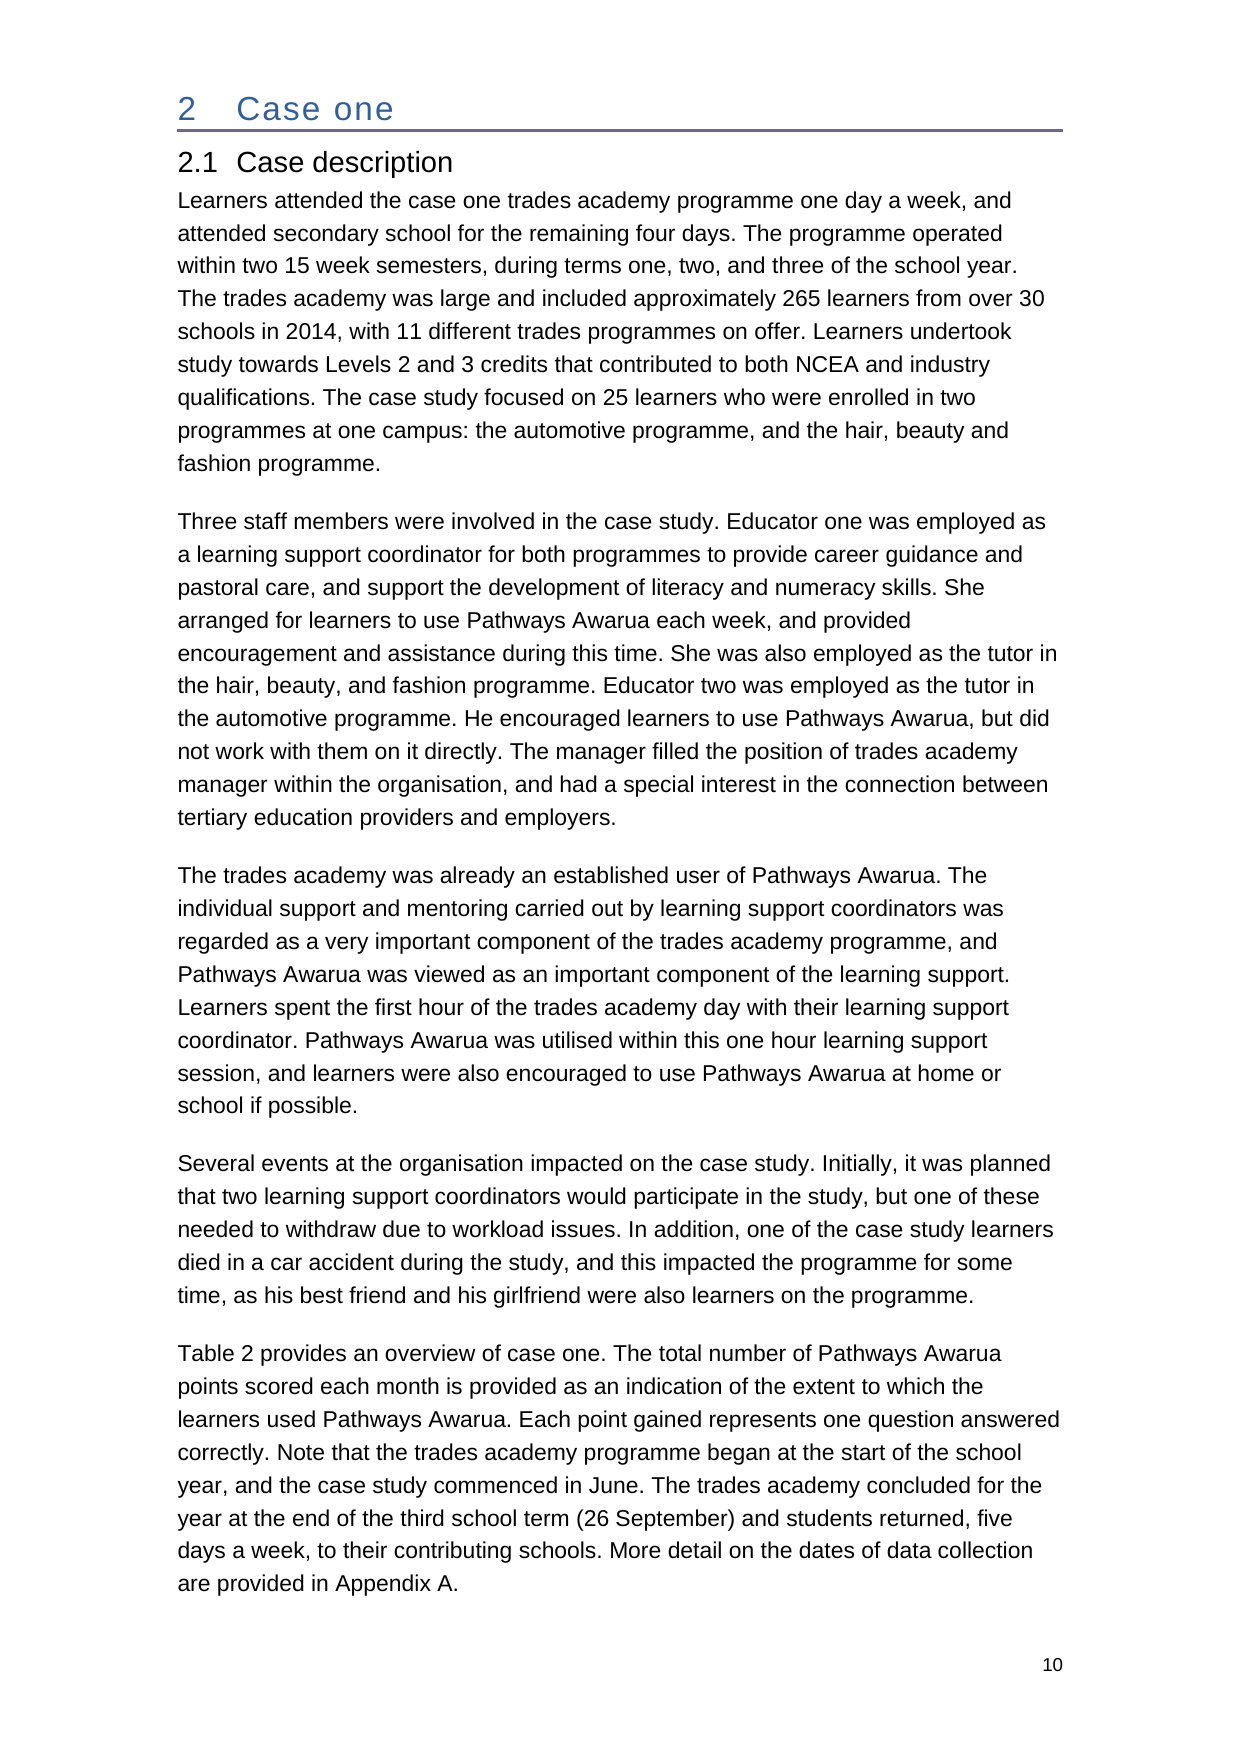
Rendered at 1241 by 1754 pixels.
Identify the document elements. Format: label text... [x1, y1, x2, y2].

subtitle Case one [177, 89, 1063, 129]
text Several events at the organisation impacted on the case study. Initially, it was planned that two learning support coordinators would participate in the study, but one of these needed to withdraw due to workload issues. In addition, one of the case study learners died in a car accident during the study, and this impacted the programme for some time, as his best friend and his girlfriend were also learners on the programme. [177, 1150, 1063, 1308]
text Table 2 provides an overview of case one. The total number of Pathways Awarua points scored each month is provided as an indication of the extent to which the learners used Pathways Awarua. Each point gained represents one question answered correctly. Note that the trades academy programme began at the start of the school year, and the case study commenced in June. The trades academy concluded for the year at the end of the third school term (26 September) and students returned, five days a week, to their contributing schools. More detail on the dates of data collection are provided in Appendix A. [177, 1340, 1063, 1597]
subtitle Case description [177, 145, 1063, 178]
text Three staff members were involved in the case study. Educator one was employed as a learning support coordinator for both programmes to provide career guidance and pastoral care, and support the development of literacy and numeracy skills. She arranged for learners to use Pathways Awarua each week, and provided encouragement and assistance during this time. She was also employed as the tutor in the hair, beauty, and fashion programme. Educator two was employed as the tutor in the automotive programme. He encouraged learners to use Pathways Awarua, but did not work with them on it directly. The manager filled the position of trades academy manager within the organisation, and had a special interest in the connection between tertiary education providers and employers. [177, 508, 1063, 831]
text The trades academy was already an established user of Pathways Awarua. The individual support and mentoring carried out by learning support coordinators was regarded as a very important component of the trades academy programme, and Pathways Awarua was viewed as an important component of the learning support. Learners spent the first hour of the trades academy day with their learning support coordinator. Pathways Awarua was utilised within this one hour learning support session, and learners were also encouraged to use Pathways Awarua at home or school if possible. [177, 862, 1063, 1119]
text Learners attended the case one trades academy programme one day a week, and attended secondary school for the remaining four days. The programme operated within two 15 week semesters, during terms one, two, and three of the school year. The trades academy was large and included approximately 265 learners from over 30 schools in 2014, with 11 different trades programmes on offer. Learners undertook study towards Levels 2 and 3 credits that contributed to both NCEA and industry qualifications. The case study focused on 25 learners who were enrolled in two programmes at one campus: the automotive programme, and the hair, beauty and fashion programme. [177, 187, 1063, 476]
